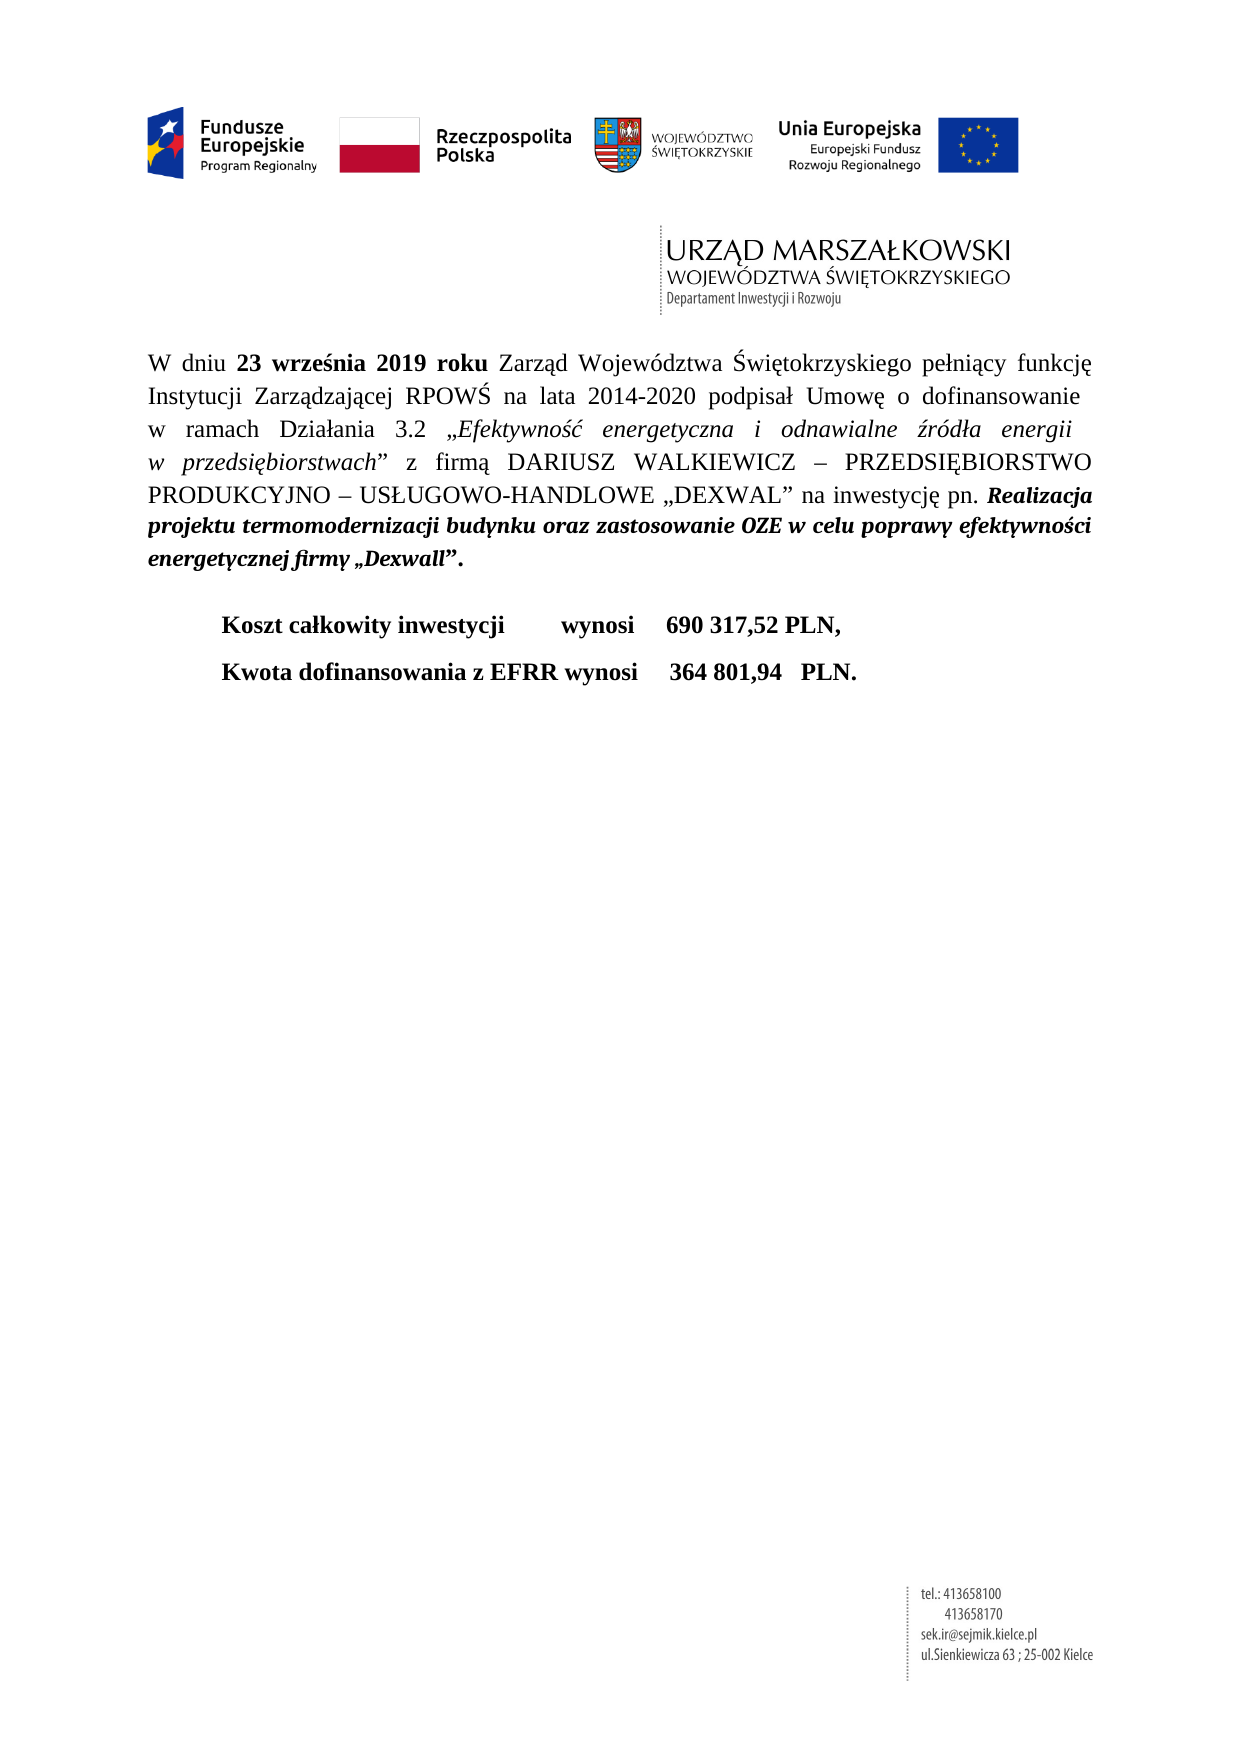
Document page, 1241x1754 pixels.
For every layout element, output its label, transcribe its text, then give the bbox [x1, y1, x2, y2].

text Kwota dofinansowania z EFRR wynosi 364 801,94 PLN. [148, 657, 1093, 686]
picture [339, 107, 571, 179]
picture [594, 107, 753, 179]
picture [906, 1586, 1093, 1681]
picture [147, 107, 317, 179]
text Koszt całkowity inwestycji wynosi 690 317,52 PLN, [148, 610, 1093, 638]
text W dniu 23 września 2019 roku Zarząd Województwa Świętokrzyskiego pełniący funkcję Instytucji Zarządzającej RPOWŚ na lata 2014-2020 podpisał Umowę o dofinansowanie w ramach Działania 3.2 „Efektywność energetyczna i odnawialne źródła energii w przedsiębiorstwach” z firmą DARIUSZ WALKIEWICZ – PRZEDSIĘBIORSTWO PRODUKCYJNO – USŁUGOWO-HANDLOWE „DEXWAL” na inwestycję pn. Realizacja projektu termomodernizacji budynku oraz zastosowanie OZE w celu poprawy efektywności energetycznej firmy „Dexwall”. [148, 348, 1093, 572]
picture [779, 107, 1019, 179]
picture [659, 225, 1010, 315]
